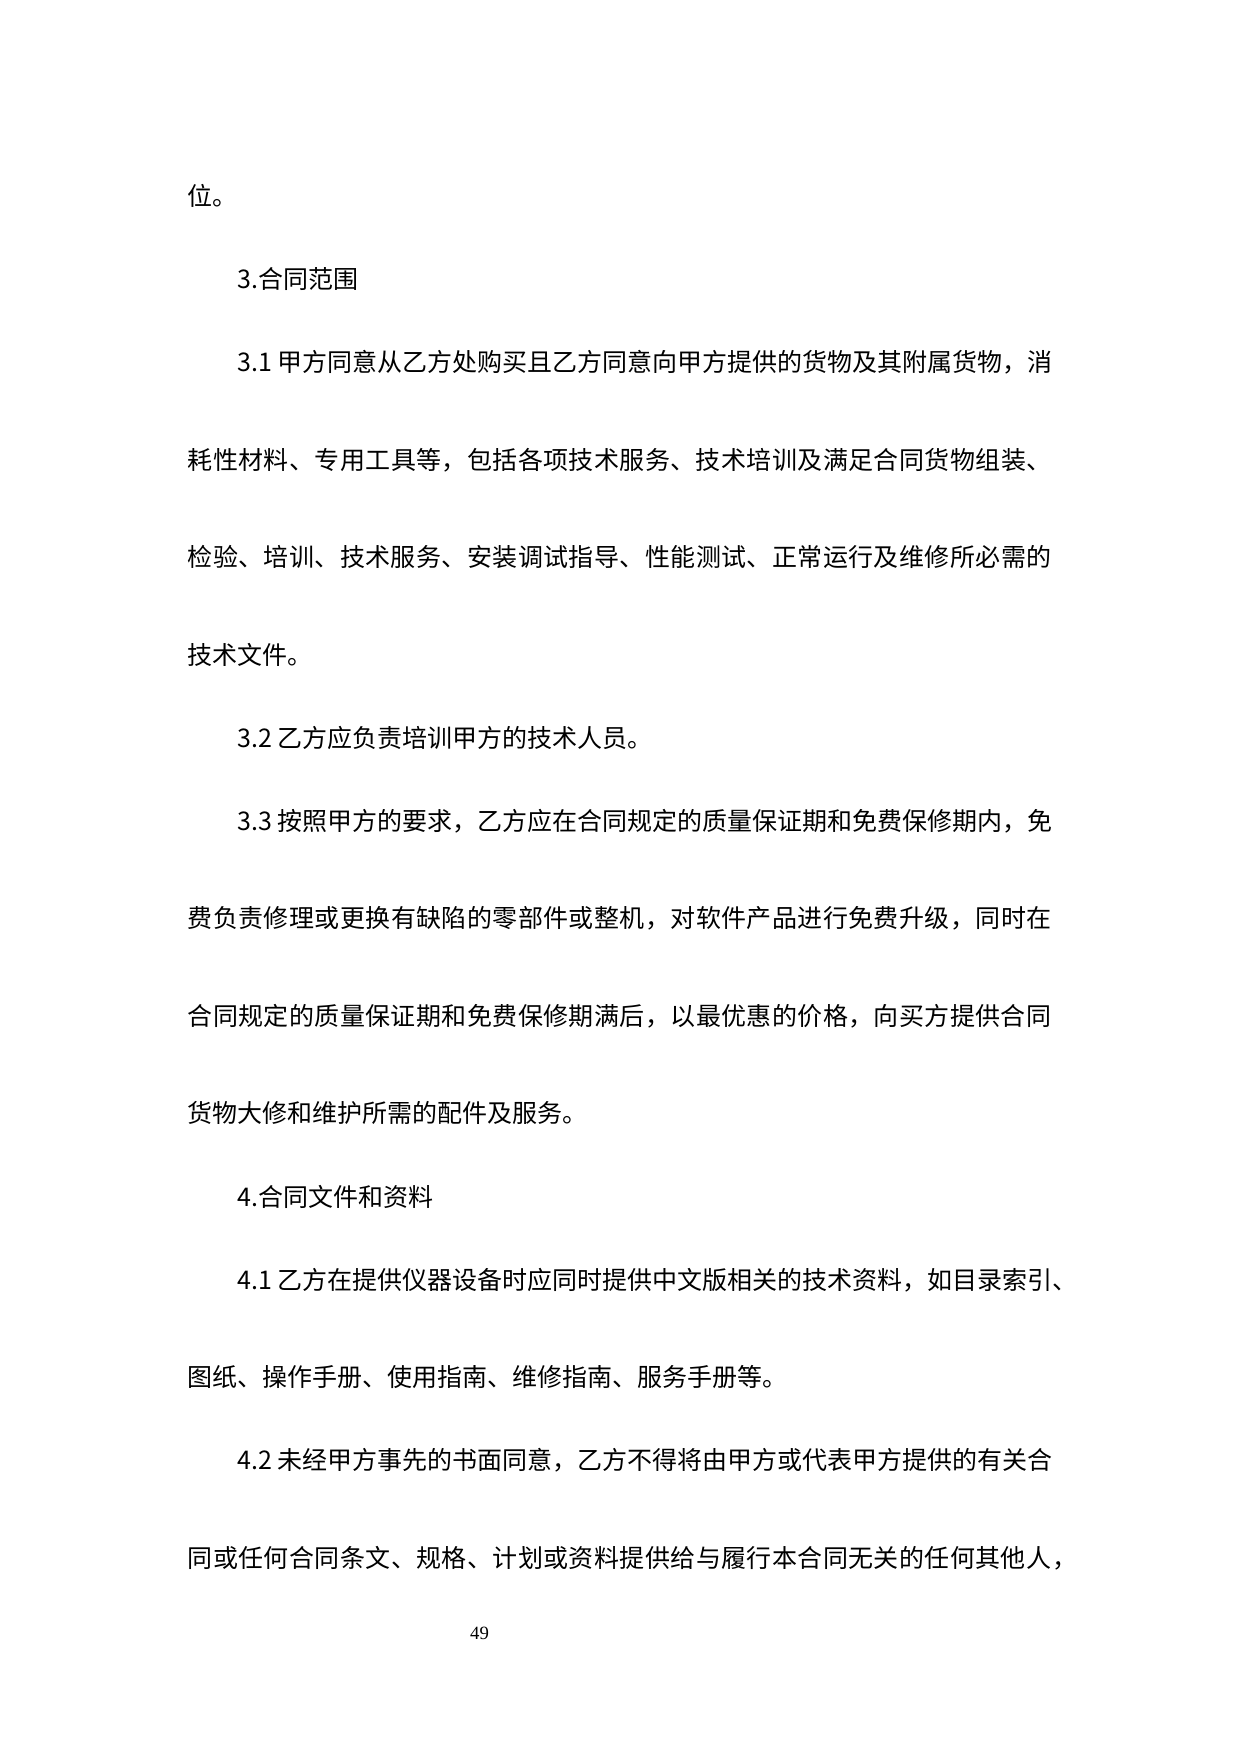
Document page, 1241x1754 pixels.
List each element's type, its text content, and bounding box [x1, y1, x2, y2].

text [187, 162, 1053, 227]
text 4.1乙方在提供仪器设备时应同时提供中文版相关的技术资料，如目录索引、图纸、操作手册、使用指南、维修指南、服务手册等。 [187, 1246, 1053, 1408]
text 4.合同文件和资料 [187, 1163, 1053, 1228]
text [187, 1426, 1053, 1589]
text 3.3按照甲方的要求，乙方应在合同规定的质量保证期和免费保修期内，免费负责修理或更换有缺陷的零部件或整机，对软件产品进行免费升级，同时在合同规定的质量保证期和免费保修期满后，以最优惠的价格，向买方提供合同货物大修和维护所需的配件及服务。 [187, 787, 1053, 1144]
text 3.2乙方应负责培训甲方的技术人员。 [187, 704, 1053, 769]
text 3.合同范围 [187, 245, 1053, 310]
text 3.1甲方同意从乙方处购买且乙方同意向甲方提供的货物及其附属货物，消耗性材料、专用工具等，包括各项技术服务、技术培训及满足合同货物组装、检验、培训、技术服务、安装调试指导、性能测试、正常运行及维修所必需的技术文件。 [187, 328, 1053, 686]
